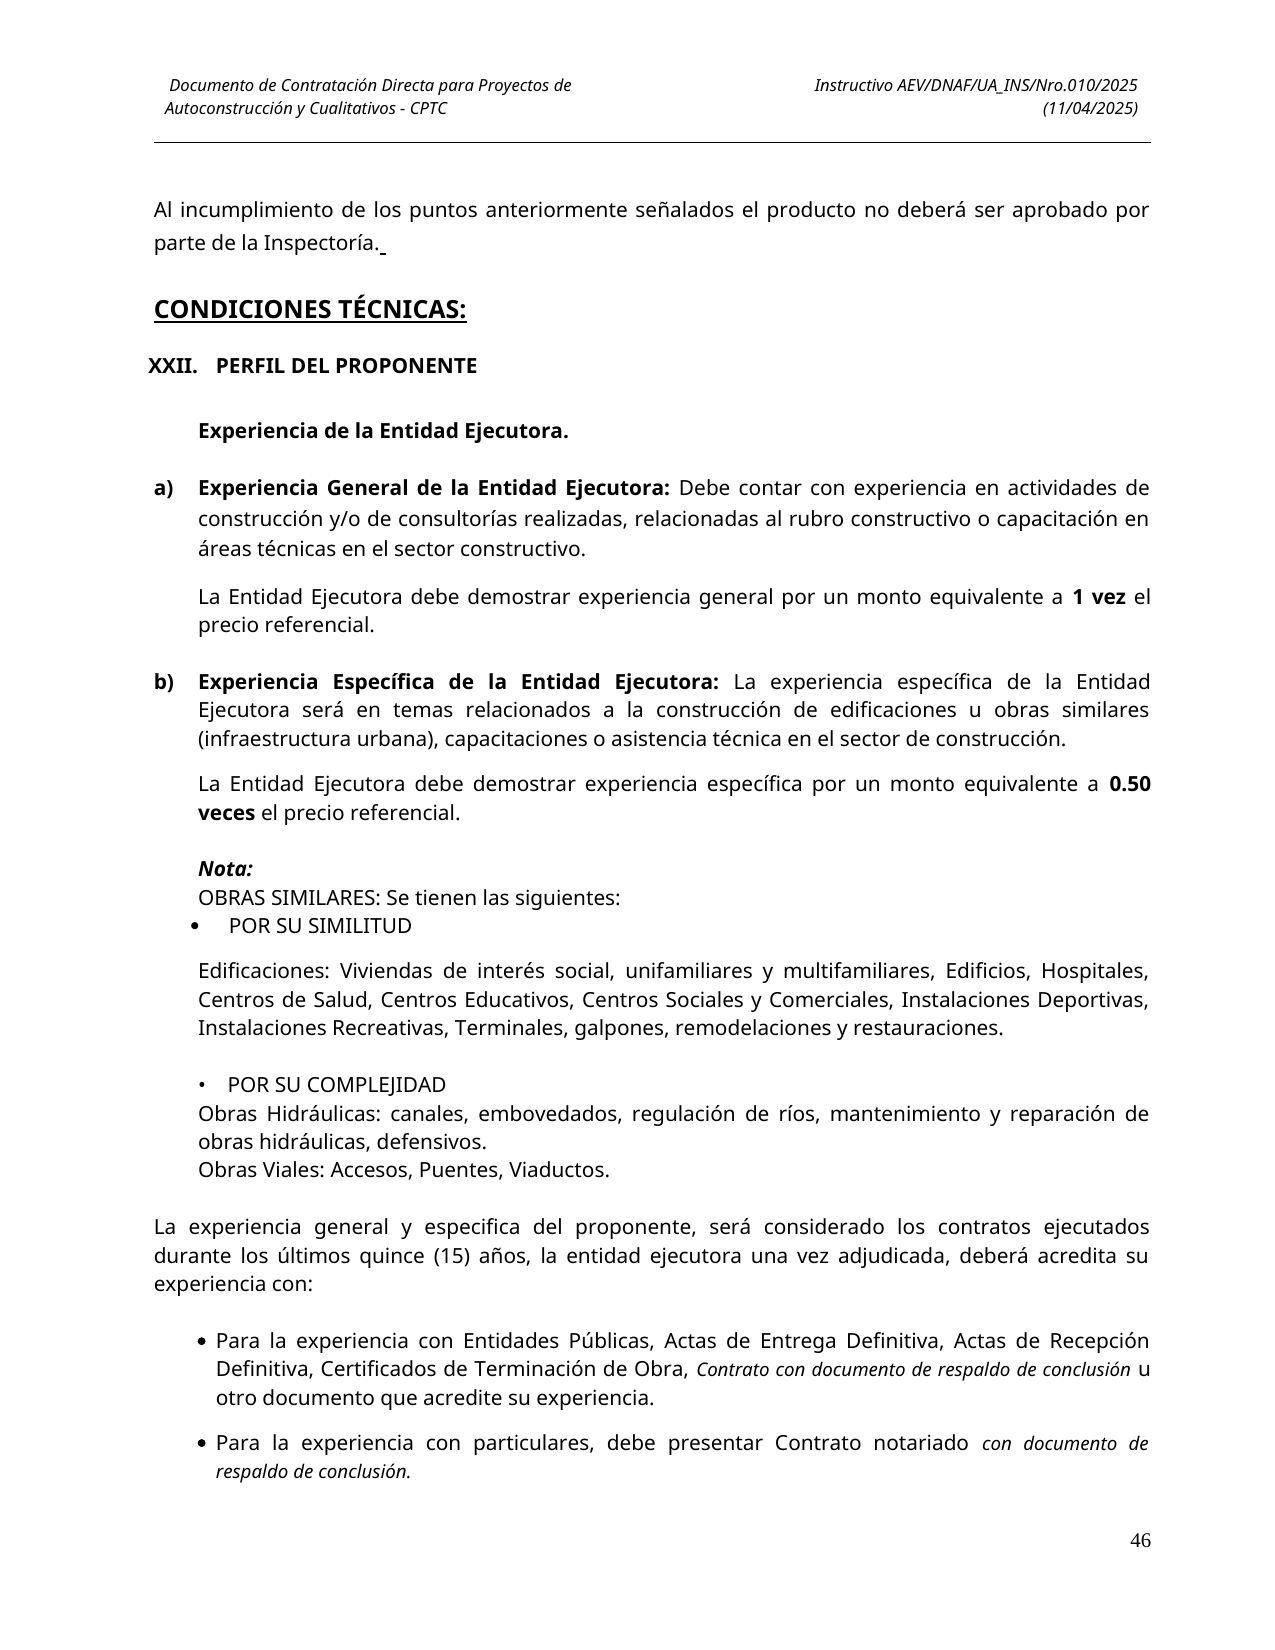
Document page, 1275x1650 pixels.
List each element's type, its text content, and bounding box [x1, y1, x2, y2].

text Edificaciones: Viviendas de interés social, unifamiliares y multifamiliares, Edificios, Hospitales, Centros de Salud, Centros Educativos, Centros Sociales y Comerciales, Instalaciones Deportivas, Instalaciones Recreativas, Terminales, galpones, remodelaciones y restauraciones. [198, 956, 1151, 1042]
text Experiencia de la Entidad Ejecutora. [153, 416, 1151, 445]
text Nota: [198, 854, 1151, 883]
text OBRAS SIMILARES: Se tienen las siguientes: [198, 883, 1151, 911]
text CONDICIONES TÉCNICAS: [153, 292, 1151, 326]
text Obras Hidráulicas: canales, embovedados, regulación de ríos, mantenimiento y reparación de obras hidráulicas, defensivos. [198, 1099, 1151, 1156]
text Al incumplimiento de los puntos anteriormente señalados el producto no deberá ser aprobado por parte de la Inspectoría. [153, 196, 1151, 258]
text La experiencia general y especifica del proponente, será considerado los contratos ejecutados durante los últimos quince (15) años, la entidad ejecutora una vez adjudicada, deberá acredita su experiencia con: [153, 1212, 1151, 1298]
list Experiencia Específica de la Entidad Ejecutora: La experiencia específica de la Entidad Ejecutora será en temas relacionados a la construcción de edificaciones u obras similares (infraestructura urbana), capacitaciones o asistencia técnica en el sector de construcción. [153, 667, 1151, 752]
text Obras Viales: Accesos, Puentes, Viaductos. [198, 1156, 1151, 1184]
list POR SU SIMILITUD [191, 911, 1151, 940]
list PERFIL DEL PROPONENTE [198, 351, 1151, 379]
text La Entidad Ejecutora debe demostrar experiencia general por un monto equivalente a 1 vez el precio referencial. [198, 582, 1151, 639]
list Experiencia General de la Entidad Ejecutora: Debe contar con experiencia en actividades de construcción y/o de consultorías realizadas, relacionadas al rubro constructivo o capacitación en áreas técnicas en el sector constructivo. [153, 473, 1151, 563]
text La Entidad Ejecutora debe demostrar experiencia específica por un monto equivalente a 0.50 veces el precio referencial. [198, 769, 1151, 826]
list Para la experiencia con Entidades Públicas, Actas de Entrega Definitiva, Actas de Recepción Definitiva, Certificados de Terminación de Obra, Contrato con documento de respaldo de conclusión u otro documento que acredite su experiencia. [198, 1326, 1151, 1411]
text • POR SU COMPLEJIDAD [198, 1070, 1151, 1099]
list Para la experiencia con particulares, debe presentar Contrato notariado con documento de respaldo de conclusión. [198, 1428, 1151, 1485]
